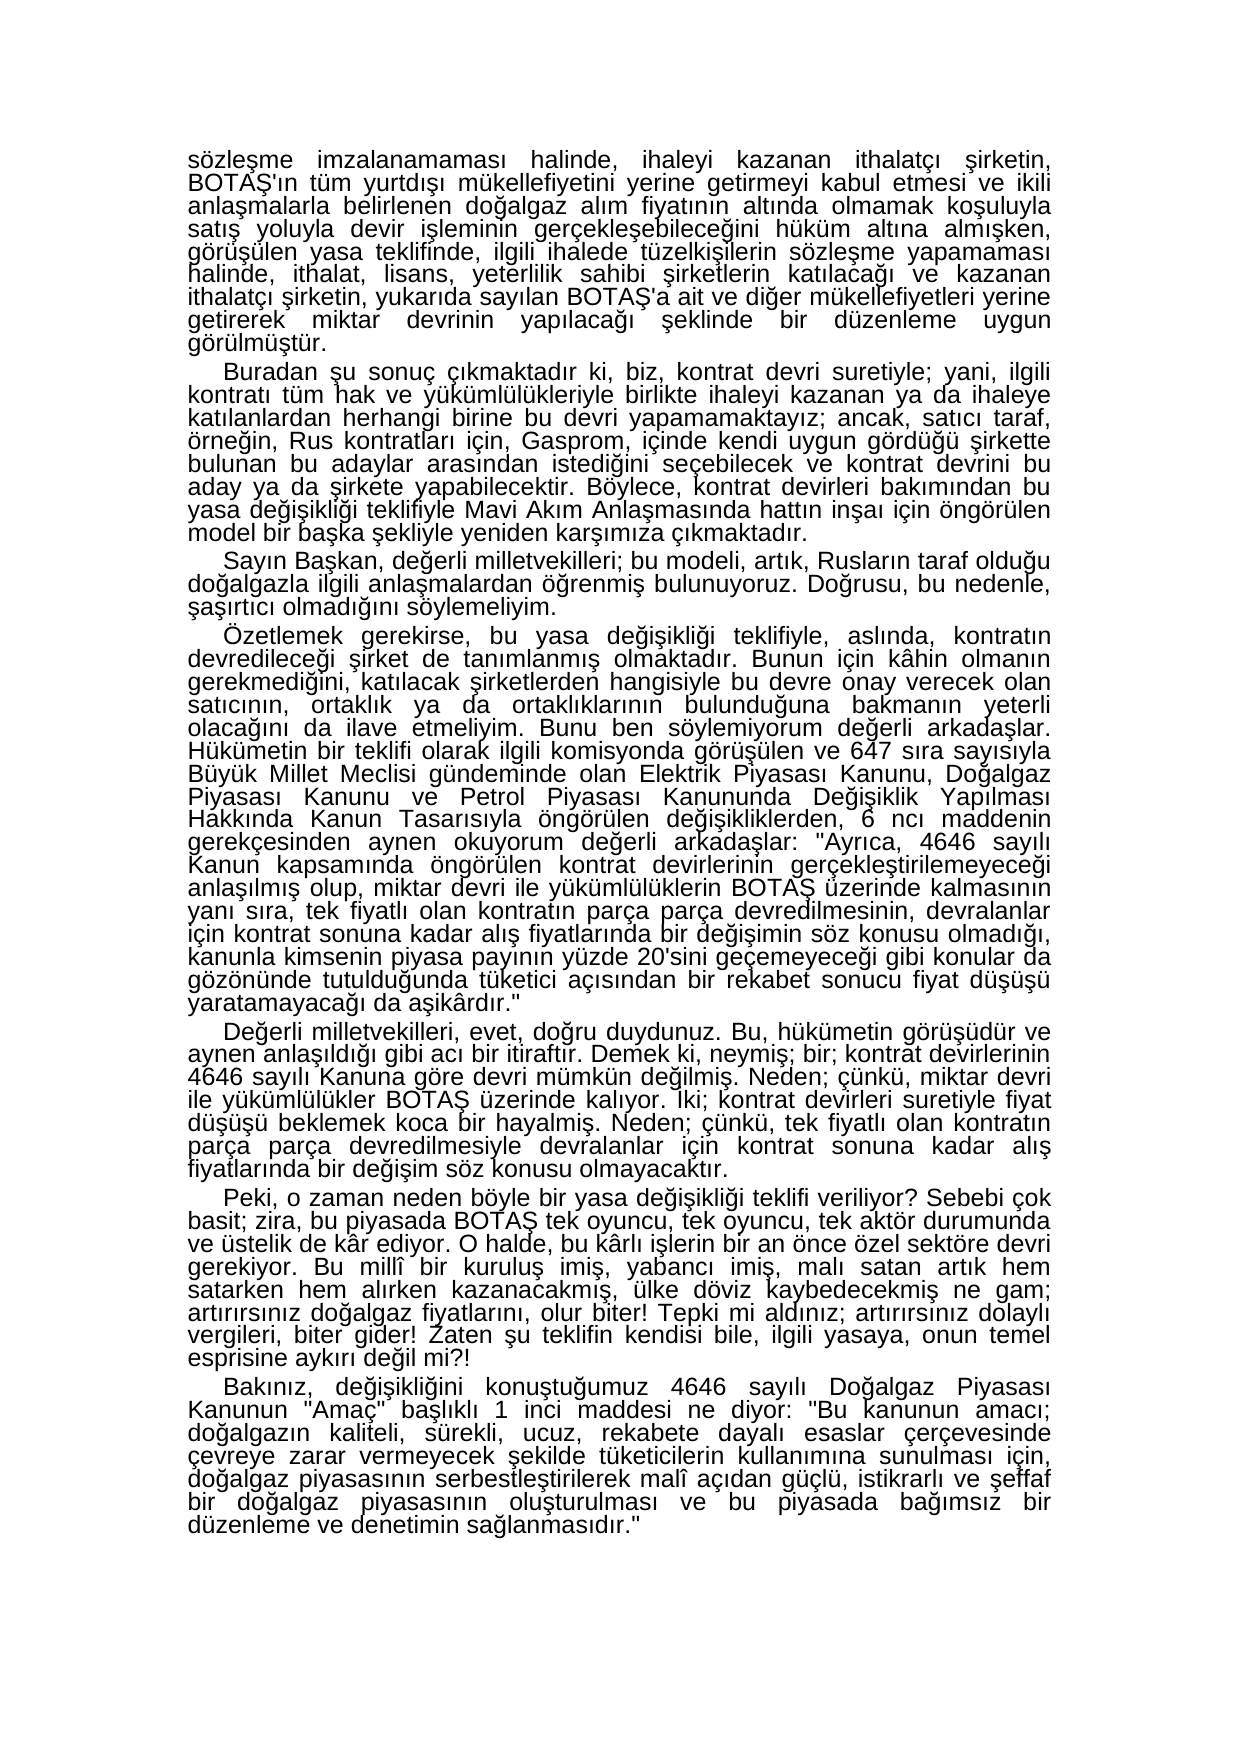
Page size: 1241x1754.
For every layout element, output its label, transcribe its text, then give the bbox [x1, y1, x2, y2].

text Sayın Başkan, değerli milletvekilleri; bu modeli, artık, Rusların taraf olduğu doğalgazla ilgili anlaşmalardan öğrenmiş bulunuyoruz. Doğrusu, bu nedenle, şaşırtıcı olmadığını söylemeliyim. [187, 551, 1053, 620]
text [187, 150, 1053, 356]
text Peki, o zaman neden böyle bir yasa değişikliği teklifi veriliyor? Sebebi çok basit; zira, bu piyasada BOTAŞ tek oyuncu, tek oyuncu, tek aktör durumunda ve üstelik de kâr ediyor. O halde, bu kârlı işlerin bir an önce özel sektöre devri gerekiyor. Bu millî bir kuruluş imiş, yabancı imiş, malı satan artık hem satarken hem alırken kazanacakmış, ülke döviz kaybedecekmiş ne gam; artırırsınız doğalgaz fiyatlarını, olur biter! Tepki mi aldınız; artırırsınız dolaylı vergileri, biter gider! Zaten şu teklifin kendisi bile, ilgili yasaya, onun temel esprisine aykırı değil mi?! [187, 1188, 1053, 1371]
text Bakınız, değişikliğini konuştuğumuz 4646 sayılı Doğalgaz Piyasası Kanunun "Amaç" başlıklı 1 inci maddesi ne diyor: "Bu kanunun amacı; doğalgazın kaliteli, sürekli, ucuz, rekabete dayalı esaslar çerçevesinde çevreye zarar vermeyecek şekilde tüketicilerin kullanımına sunulması için, doğalgaz piyasasının serbestleştirilerek malî açıdan güçlü, istikrarlı ve şeffaf bir doğalgaz piyasasının oluşturulması ve bu piyasada bağımsız bir düzenleme ve denetimin sağlanmasıdır." [187, 1377, 1053, 1538]
text Buradan şu sonuç çıkmaktadır ki, biz, kontrat devri suretiyle; yani, ilgili kontratı tüm hak ve yükümlülükleriyle birlikte ihaleyi kazanan ya da ihaleye katılanlardan herhangi birine bu devri yapamamaktayız; ancak, satıcı taraf, örneğin, Rus kontratları için, Gasprom, içinde kendi uygun gördüğü şirkette bulunan bu adaylar arasından istediğini seçebilecek ve kontrat devrini bu aday ya da şirkete yapabilecektir. Böylece, kontrat devirleri bakımından bu yasa değişikliği teklifiyle Mavi Akım Anlaşmasında hattın inşaı için öngörülen model bir başka şekliyle yeniden karşımıza çıkmaktadır. [187, 362, 1053, 546]
text Değerli milletvekilleri, evet, doğru duydunuz. Bu, hükümetin görüşüdür ve aynen anlaşıldığı gibi acı bir itiraftır. Demek ki, neymiş; bir; kontrat devirlerinin 4646 sayılı Kanuna göre devri mümkün değilmiş. Neden; çünkü, miktar devri ile yükümlülükler BOTAŞ üzerinde kalıyor. İki; kontrat devirleri suretiyle fiyat düşüşü beklemek koca bir hayalmiş. Neden; çünkü, tek fiyatlı olan kontratın parça parça devredilmesiyle devralanlar için kontrat sonuna kadar alış fiyatlarında bir değişim söz konusu olmayacaktır. [187, 1022, 1053, 1182]
text Özetlemek gerekirse, bu yasa değişikliği teklifiyle, aslında, kontratın devredileceği şirket de tanımlanmış olmaktadır. Bunun için kâhin olmanın gerekmediğini, katılacak şirketlerden hangisiyle bu devre onay verecek olan satıcının, ortaklık ya da ortaklıklarının bulunduğuna bakmanın yeterli olacağını da ilave etmeliyim. Bunu ben söylemiyorum değerli arkadaşlar. Hükümetin bir teklifi olarak ilgili komisyonda görüşülen ve 647 sıra sayısıyla Büyük Millet Meclisi gündeminde olan Elektrik Piyasası Kanunu, Doğalgaz Piyasası Kanunu ve Petrol Piyasası Kanununda Değişiklik Yapılması Hakkında Kanun Tasarısıyla öngörülen değişikliklerden, 6 ncı maddenin gerekçesinden aynen okuyorum değerli arkadaşlar: "Ayrıca, 4646 sayılı Kanun kapsamında öngörülen kontrat devirlerinin gerçekleştirilemeyeceği anlaşılmış olup, miktar devri ile yükümlülüklerin BOTAŞ üzerinde kalmasının yanı sıra, tek fiyatlı olan kontratın parça parça devredilmesinin, devralanlar için kontrat sonuna kadar alış fiyatlarında bir değişimin söz konusu olmadığı, kanunla kimsenin piyasa payının yüzde 20'sini geçemeyeceği gibi konular da gözönünde tutulduğunda tüketici açısından bir rekabet sonucu fiyat düşüşü yaratamayacağı da aşikârdır." [187, 626, 1053, 1016]
